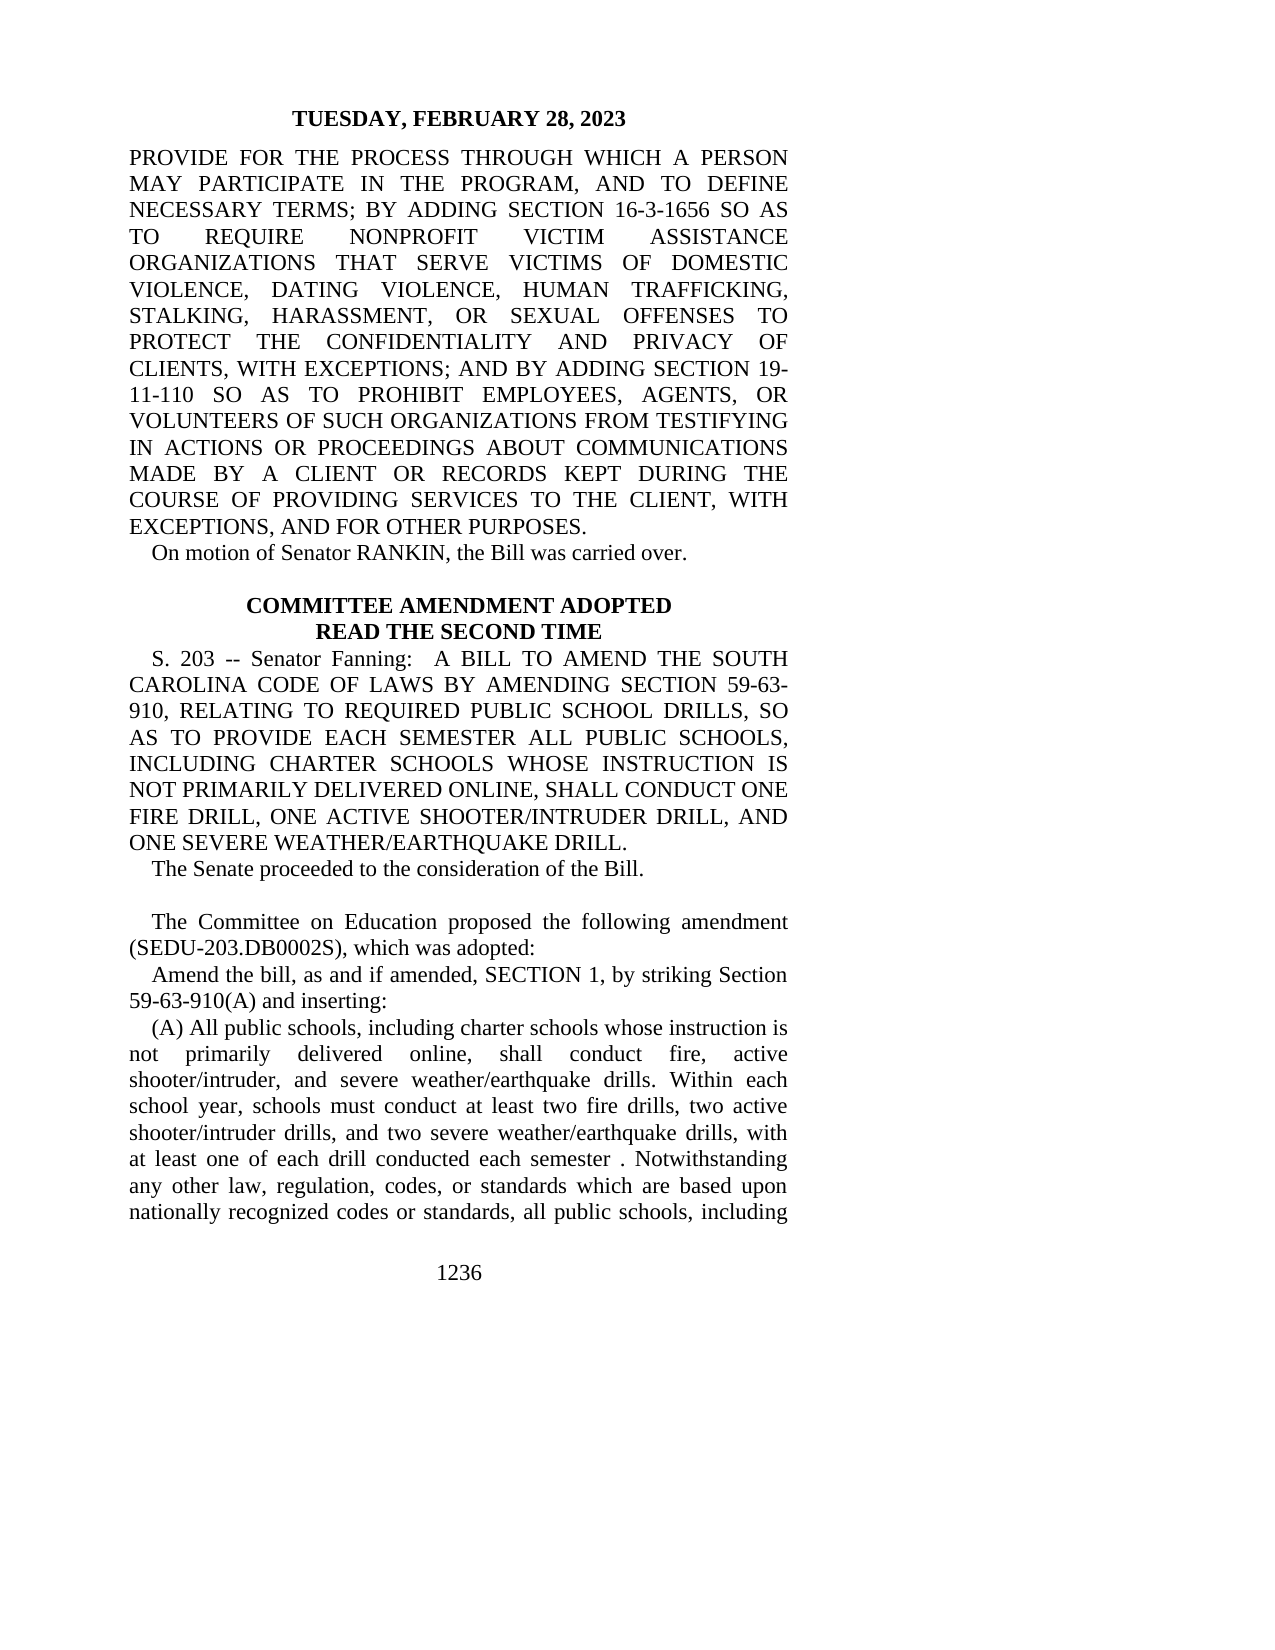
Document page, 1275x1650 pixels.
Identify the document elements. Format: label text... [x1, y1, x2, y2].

text On motion of Senator RANKIN, the Bill was carried over. [129, 539, 789, 566]
text READ THE SECOND TIME [129, 618, 789, 644]
text The Committee on Education proposed the following amendment (SEDU-203.DB0002S), which was adopted: [129, 908, 789, 961]
text The Senate proceeded to the consideration of the Bill. [129, 855, 789, 882]
text Amend the bill, as and if amended, SECTION 1, by striking Section 59-63-910(A) and inserting: [129, 961, 789, 1013]
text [129, 144, 789, 539]
text COMMITTEE AMENDMENT ADOPTED [129, 592, 789, 618]
text S. 203 -- Senator Fanning: A BILL TO AMEND THE SOUTH CAROLINA CODE OF LAWS BY AMENDING SECTION 59-63-910, RELATING TO REQUIRED PUBLIC SCHOOL DRILLS, SO AS TO PROVIDE EACH SEMESTER ALL PUBLIC SCHOOLS, INCLUDING CHARTER SCHOOLS WHOSE INSTRUCTION IS NOT PRIMARILY DELIVERED ONLINE, SHALL CONDUCT ONE FIRE DRILL, ONE ACTIVE SHOOTER/INTRUDER DRILL, AND ONE SEVERE WEATHER/EARTHQUAKE DRILL. [129, 644, 789, 855]
